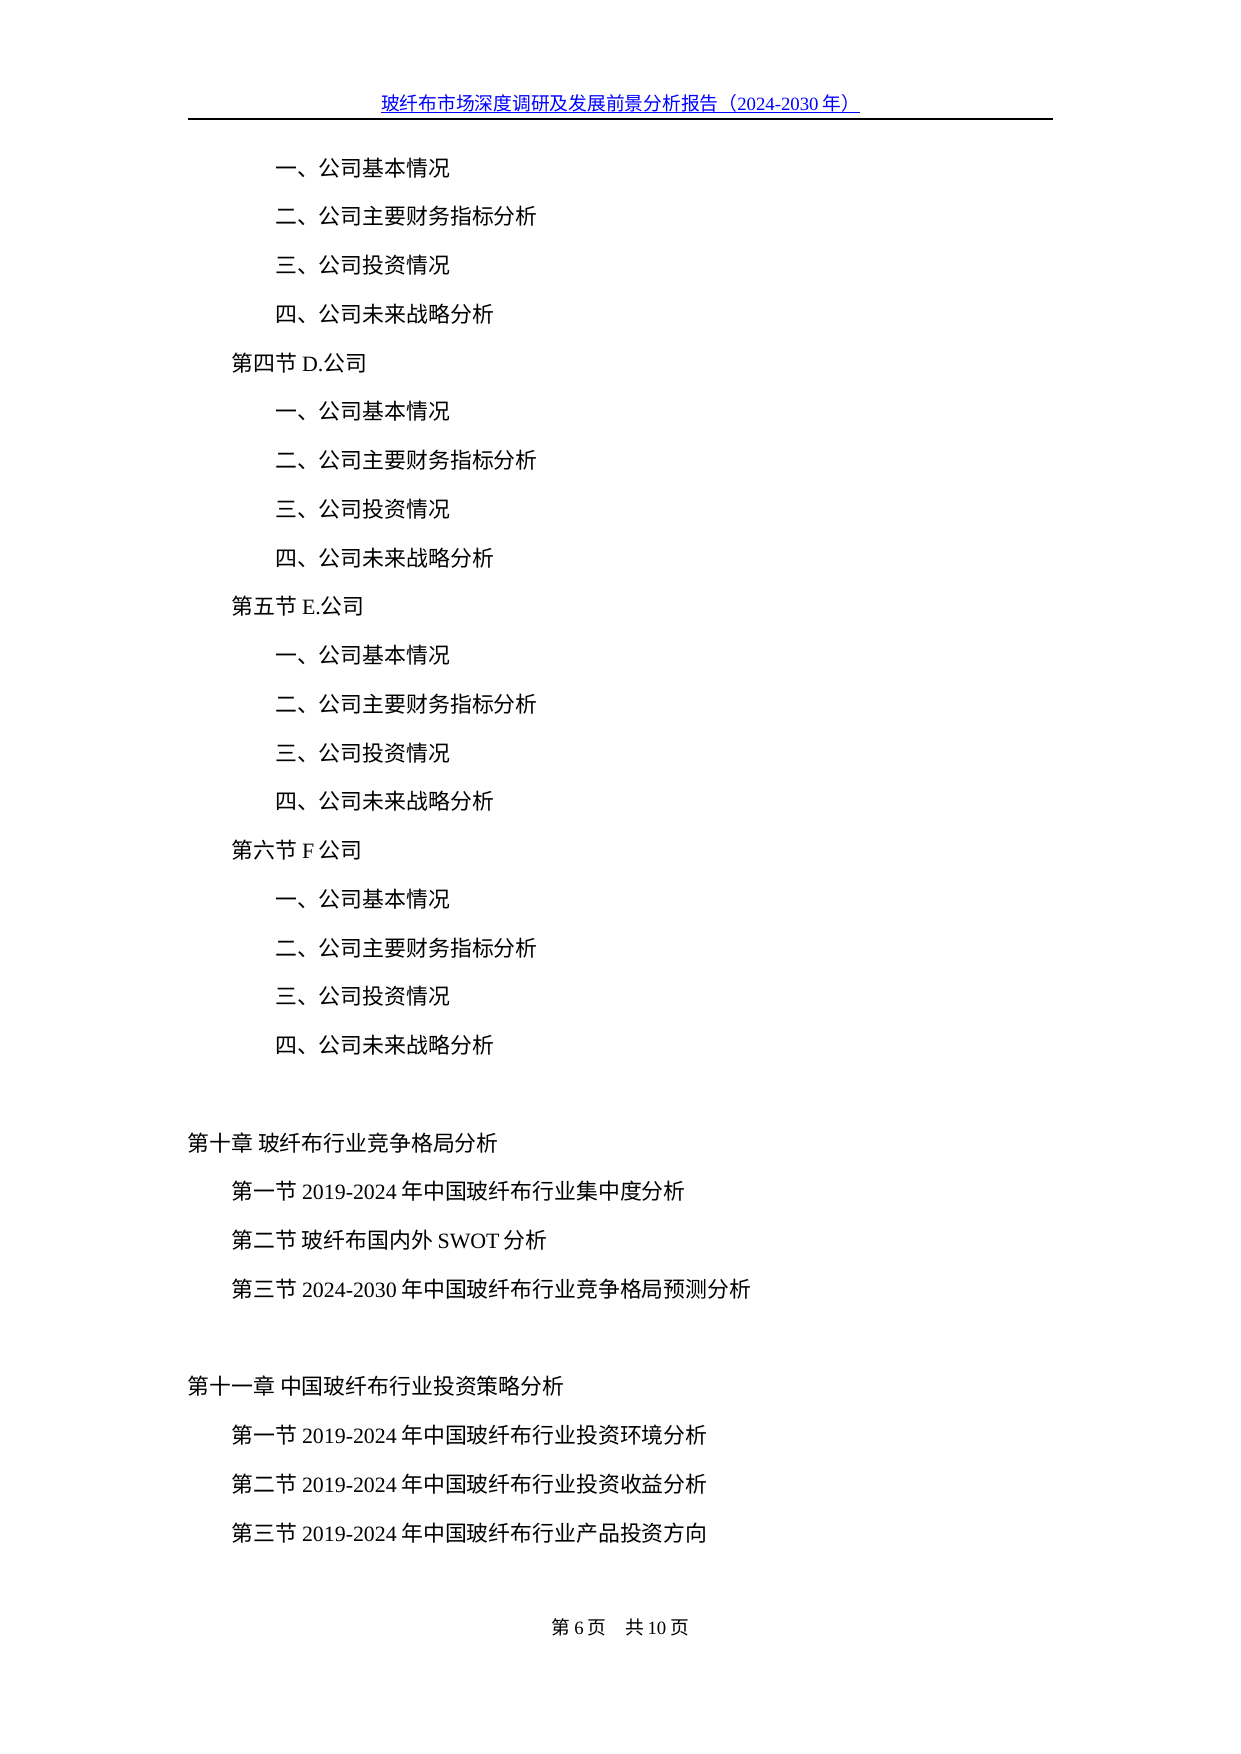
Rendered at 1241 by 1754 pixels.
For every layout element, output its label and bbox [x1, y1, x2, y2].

text [187, 150, 1053, 1548]
